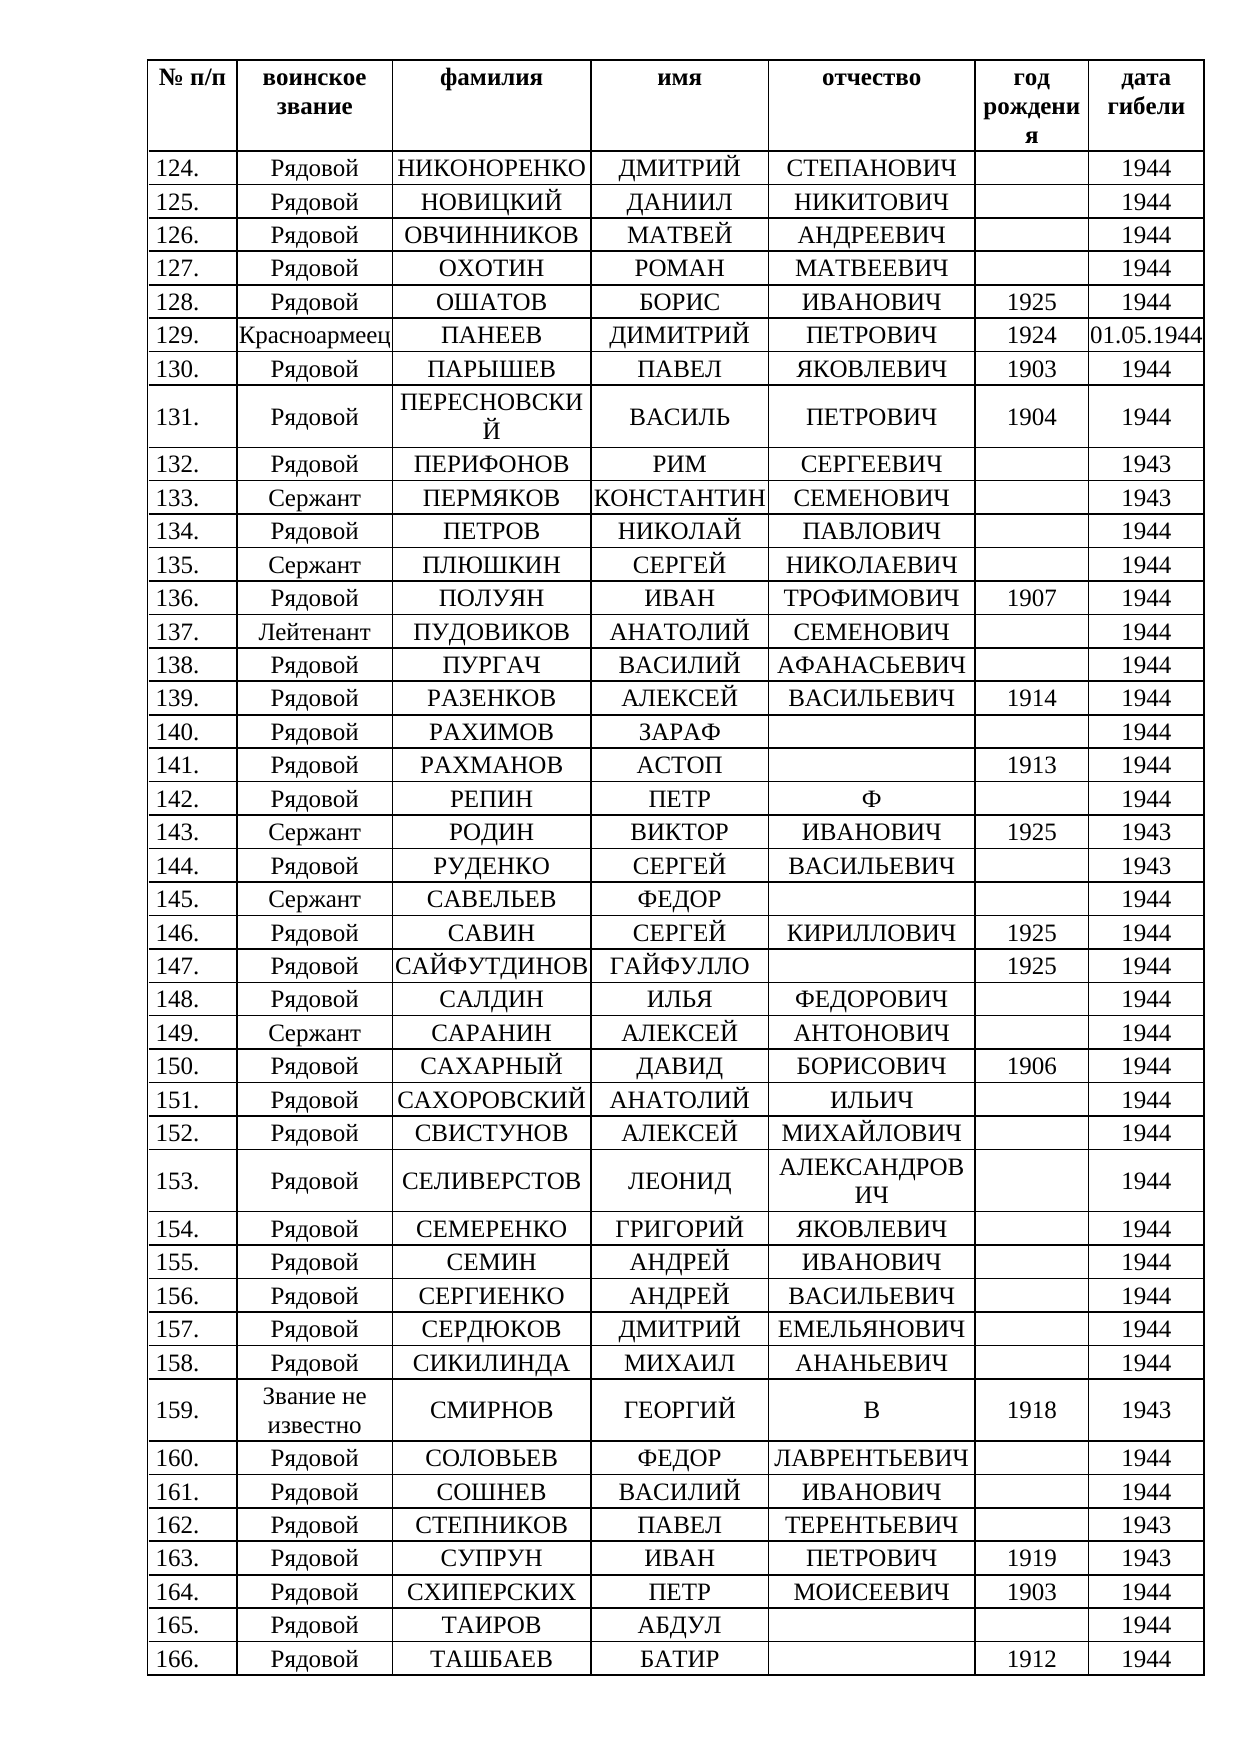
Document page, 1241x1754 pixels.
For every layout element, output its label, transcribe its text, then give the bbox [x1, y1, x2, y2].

table_cell ПЕТРОВ [393, 515, 590, 547]
table_cell [148, 185, 236, 217]
table_cell [769, 1642, 974, 1674]
table_cell ПЕТРОВИЧ [769, 319, 974, 351]
table_cell [148, 748, 236, 781]
table_cell [148, 151, 236, 183]
table_cell СЕМЕНОВИЧ [769, 615, 974, 647]
table_header имя [592, 61, 768, 150]
table_cell 1944 [1089, 548, 1203, 580]
table_cell ФЕДОР [592, 1442, 768, 1473]
table_cell Рядовой [238, 219, 392, 250]
table_cell 1944 [1089, 1313, 1203, 1344]
table_cell АЛЕКСЕЙ [592, 1016, 768, 1048]
table_cell [148, 681, 236, 714]
table_cell НИКИТОВИЧ [769, 185, 974, 217]
table_cell 1944 [1089, 515, 1203, 547]
table_cell ПУДОВИКОВ [393, 615, 590, 647]
table_cell 1944 [1089, 1016, 1203, 1048]
table_cell СТЕПНИКОВ [393, 1509, 590, 1540]
table_cell [976, 1083, 1088, 1115]
table_cell БОРИС [592, 286, 768, 317]
table_cell Рядовой [238, 1642, 392, 1674]
table_cell [148, 1379, 236, 1440]
table_cell САХАРНЫЙ [393, 1050, 590, 1082]
table_cell СЕРДЮКОВ [393, 1313, 590, 1344]
table_cell Рядовой [238, 448, 392, 480]
table_cell [148, 916, 236, 948]
table_cell РОМАН [592, 252, 768, 284]
table_cell 1903 [976, 1576, 1088, 1607]
table_cell 1944 [1089, 352, 1203, 384]
table_cell 1918 [976, 1380, 1088, 1440]
table_cell Ф [769, 782, 974, 814]
table_cell 1944 [1089, 185, 1203, 217]
table_cell ПЛЮШКИН [393, 548, 590, 580]
table_cell Рядовой [238, 352, 392, 384]
table_cell Рядовой [238, 1509, 392, 1540]
table_cell [148, 514, 236, 547]
table_cell [976, 515, 1088, 547]
table_cell Рядовой [238, 682, 392, 714]
table_cell ДАВИД [592, 1050, 768, 1082]
table_cell [148, 1083, 236, 1115]
table_cell [976, 1212, 1088, 1244]
table_cell ОШАТОВ [393, 286, 590, 317]
table_cell [148, 1346, 236, 1378]
table_cell СЕРГЕЕВИЧ [769, 448, 974, 480]
table_cell ИВАНОВИЧ [769, 286, 974, 317]
table_cell ПЕРЕСНОВСКИЙ [393, 386, 590, 446]
table_header отчество [769, 61, 974, 150]
table_cell СЕМЕРЕНКО [393, 1212, 590, 1244]
table_cell Рядовой [238, 1313, 392, 1344]
table_cell Рядовой [238, 582, 392, 613]
table_cell ДАНИИЛ [592, 185, 768, 217]
table_cell 1944 [1089, 386, 1203, 446]
table_cell АНАТОЛИЙ [592, 1083, 768, 1115]
table_cell Рядовой [238, 386, 392, 446]
table_cell 1903 [976, 352, 1088, 384]
table_cell ВИКТОР [592, 816, 768, 848]
table_cell СЕРГЕЙ [592, 548, 768, 580]
table_cell [976, 481, 1088, 513]
table_cell ВАСИЛИЙ [592, 1475, 768, 1507]
table_cell [148, 782, 236, 814]
table_cell ТАИРОВ [393, 1609, 590, 1641]
table_cell ПОЛУЯН [393, 582, 590, 613]
table_cell 1944 [1089, 219, 1203, 250]
table_cell 1944 [1089, 916, 1203, 948]
table_cell НИКОЛАЕВИЧ [769, 548, 974, 580]
table_cell ГРИГОРИЙ [592, 1212, 768, 1244]
table_cell [976, 849, 1088, 881]
table_cell АЛЕКСАНДРОВИЧ [769, 1150, 974, 1211]
table_cell 01.05.1944 [1089, 319, 1203, 351]
table_cell АНДРЕЙ [592, 1279, 768, 1311]
table_cell Рядовой [238, 1346, 392, 1378]
table_cell ИЛЬЯ [592, 983, 768, 1015]
table_cell Рядовой [238, 749, 392, 781]
table_cell СТЕПАНОВИЧ [769, 152, 974, 183]
table_cell [976, 152, 1088, 183]
table_cell 1925 [976, 950, 1088, 981]
table_cell БАТИР [592, 1642, 768, 1674]
table_cell ПЕТРОВИЧ [769, 1542, 974, 1574]
table_cell ОВЧИННИКОВ [393, 219, 590, 250]
table_cell Рядовой [238, 1609, 392, 1641]
table_cell [976, 1246, 1088, 1278]
table_cell Звание не известно [238, 1380, 392, 1440]
table_cell ГЕОРГИЙ [592, 1380, 768, 1440]
table_cell РИМ [592, 448, 768, 480]
table_cell 1943 [1089, 1380, 1203, 1440]
table_cell [976, 185, 1088, 217]
table_cell КИРИЛЛОВИЧ [769, 916, 974, 948]
table_cell Рядовой [238, 950, 392, 981]
table_cell Рядовой [238, 649, 392, 680]
table_cell ВАСИЛИЙ [592, 649, 768, 680]
table_cell [148, 1016, 236, 1048]
table_cell ПЕТР [592, 1576, 768, 1607]
table_cell 1944 [1089, 582, 1203, 613]
table_cell ДМИТРИЙ [592, 152, 768, 183]
table_cell Рядовой [238, 515, 392, 547]
table_cell ИВАНОВИЧ [769, 816, 974, 848]
table_cell ЕМЕЛЬЯНОВИЧ [769, 1313, 974, 1344]
table_cell 1944 [1089, 883, 1203, 914]
table_cell [148, 1441, 236, 1473]
table_cell ИВАН [592, 582, 768, 613]
table_cell 1944 [1089, 615, 1203, 647]
table_cell СЕРГЕЙ [592, 849, 768, 881]
table_cell СОШНЕВ [393, 1475, 590, 1507]
table_cell 1944 [1089, 1346, 1203, 1378]
table_cell АЛЕКСЕЙ [592, 682, 768, 714]
table_cell 1944 [1089, 1442, 1203, 1473]
table_cell [148, 1312, 236, 1344]
table_cell СОЛОВЬЕВ [393, 1442, 590, 1473]
table_cell 1925 [976, 816, 1088, 848]
table_cell ЯКОВЛЕВИЧ [769, 352, 974, 384]
table_cell 1904 [976, 386, 1088, 446]
table_cell ВАСИЛЬЕВИЧ [769, 1279, 974, 1311]
table_cell Сержант [238, 883, 392, 914]
table_cell [769, 716, 974, 747]
table_cell АНАНЬЕВИЧ [769, 1346, 974, 1378]
table_cell [148, 251, 236, 284]
table_cell Рядовой [238, 716, 392, 747]
table_cell МИХАЙЛОВИЧ [769, 1117, 974, 1148]
table_cell [148, 548, 236, 580]
table_cell [976, 548, 1088, 580]
table_cell [769, 749, 974, 781]
table_cell 1943 [1089, 1509, 1203, 1540]
table_cell [148, 448, 236, 480]
table_cell ТЕРЕНТЬЕВИЧ [769, 1509, 974, 1540]
table_cell ПЕТР [592, 782, 768, 814]
table_cell Сержант [238, 548, 392, 580]
table_cell АНАТОЛИЙ [592, 615, 768, 647]
table_cell АФАНАСЬЕВИЧ [769, 649, 974, 680]
table_cell [976, 649, 1088, 680]
table_cell [976, 1509, 1088, 1540]
table_cell [148, 615, 236, 647]
table_cell Рядовой [238, 152, 392, 183]
table_cell 1943 [1089, 1542, 1203, 1574]
table_cell АНТОНОВИЧ [769, 1016, 974, 1048]
table_cell Лейтенант [238, 615, 392, 647]
table_cell АЛЕКСЕЙ [592, 1117, 768, 1148]
table_cell МОИСЕЕВИЧ [769, 1576, 974, 1607]
table_cell САЛДИН [393, 983, 590, 1015]
table_header фамилия [393, 61, 590, 150]
table_cell 1914 [976, 682, 1088, 714]
table_cell [976, 1475, 1088, 1507]
table_cell [148, 1212, 236, 1244]
table_cell САРАНИН [393, 1016, 590, 1048]
table_cell АБДУЛ [592, 1609, 768, 1641]
table_cell СЕРГИЕНКО [393, 1279, 590, 1311]
table_cell Рядовой [238, 1442, 392, 1473]
table_cell ИВАН [592, 1542, 768, 1574]
table_cell ПЕРИФОНОВ [393, 448, 590, 480]
table_cell 1944 [1089, 1609, 1203, 1641]
table_cell [148, 481, 236, 513]
table_cell [148, 352, 236, 384]
table_cell ПАВЕЛ [592, 1509, 768, 1540]
table_cell ОХОТИН [393, 252, 590, 284]
table_cell [148, 581, 236, 613]
table_cell ИВАНОВИЧ [769, 1475, 974, 1507]
table_cell РУДЕНКО [393, 849, 590, 881]
table_cell Рядовой [238, 782, 392, 814]
table_cell НИКОНОРЕНКО [393, 152, 590, 183]
table_cell 1944 [1089, 682, 1203, 714]
table_cell [976, 1313, 1088, 1344]
table_cell САВИН [393, 916, 590, 948]
table_cell 1944 [1089, 1150, 1203, 1211]
table_cell НИКОЛАЙ [592, 515, 768, 547]
table_cell [769, 950, 974, 981]
table_cell Рядовой [238, 1150, 392, 1211]
table_cell Рядовой [238, 1212, 392, 1244]
table_cell СЕЛИВЕРСТОВ [393, 1150, 590, 1211]
table_cell НОВИЦКИЙ [393, 185, 590, 217]
table_cell АНДРЕЙ [592, 1246, 768, 1278]
table_cell [148, 1475, 236, 1507]
table_cell [148, 1608, 236, 1641]
table_cell В [769, 1380, 974, 1440]
table_cell 1912 [976, 1642, 1088, 1674]
table_cell 1944 [1089, 1576, 1203, 1607]
table_cell [148, 1150, 236, 1211]
table_cell [148, 285, 236, 317]
table_cell ЛЕОНИД [592, 1150, 768, 1211]
table_cell Сержант [238, 816, 392, 848]
table_cell Рядовой [238, 1117, 392, 1148]
table_cell [148, 385, 236, 446]
table_cell ВАСИЛЬЕВИЧ [769, 682, 974, 714]
table_cell [976, 448, 1088, 480]
table_cell 1944 [1089, 649, 1203, 680]
table_cell ФЕДОРОВИЧ [769, 983, 974, 1015]
table_cell [976, 1279, 1088, 1311]
table_cell 1906 [976, 1050, 1088, 1082]
table_cell РОДИН [393, 816, 590, 848]
table_cell Рядовой [238, 1475, 392, 1507]
table_cell [148, 882, 236, 914]
table_cell [976, 983, 1088, 1015]
table_cell СМИРНОВ [393, 1380, 590, 1440]
table_cell 1944 [1089, 1050, 1203, 1082]
table_cell 1944 [1089, 252, 1203, 284]
table_cell 1944 [1089, 716, 1203, 747]
table_cell 1907 [976, 582, 1088, 613]
table_cell ЛАВРЕНТЬЕВИЧ [769, 1442, 974, 1473]
table_cell 1943 [1089, 816, 1203, 848]
table_header дата гибели [1089, 61, 1203, 150]
table_cell [148, 218, 236, 250]
table_cell 1943 [1089, 481, 1203, 513]
table_cell АСТОП [592, 749, 768, 781]
table_cell [148, 715, 236, 747]
table_cell 1944 [1089, 1083, 1203, 1115]
table_cell СИКИЛИНДА [393, 1346, 590, 1378]
table_cell БОРИСОВИЧ [769, 1050, 974, 1082]
table_cell СЕМЕНОВИЧ [769, 481, 974, 513]
table_cell ЗАРАФ [592, 716, 768, 747]
table_cell [769, 1609, 974, 1641]
table_cell 1944 [1089, 286, 1203, 317]
table_cell МАТВЕЕВИЧ [769, 252, 974, 284]
table_cell [148, 949, 236, 981]
table_cell 1925 [976, 286, 1088, 317]
table_cell [148, 1245, 236, 1278]
table_cell 1944 [1089, 152, 1203, 183]
table_cell 1924 [976, 319, 1088, 351]
table_cell РАЗЕНКОВ [393, 682, 590, 714]
table_cell Рядовой [238, 849, 392, 881]
table_cell МИХАИЛ [592, 1346, 768, 1378]
table_cell Рядовой [238, 916, 392, 948]
table_cell РАХМАНОВ [393, 749, 590, 781]
table_cell ПАРЫШЕВ [393, 352, 590, 384]
table_cell САЙФУТДИНОВ [393, 950, 590, 981]
table_cell ЯКОВЛЕВИЧ [769, 1212, 974, 1244]
table_cell САХОРОВСКИЙ [393, 1083, 590, 1115]
table_cell ВАСИЛЬ [592, 386, 768, 446]
table_cell 1944 [1089, 950, 1203, 981]
table_cell [148, 1508, 236, 1540]
table_cell Рядовой [238, 252, 392, 284]
table_cell Красноармеец [238, 319, 392, 351]
table_cell 1919 [976, 1542, 1088, 1574]
table_cell ПАНЕЕВ [393, 319, 590, 351]
table_cell [976, 1442, 1088, 1473]
table_cell [976, 1609, 1088, 1641]
table_cell 1925 [976, 916, 1088, 948]
table_cell 1944 [1089, 1212, 1203, 1244]
table_cell СЕМИН [393, 1246, 590, 1278]
table_cell РАХИМОВ [393, 716, 590, 747]
table_cell Рядовой [238, 1576, 392, 1607]
table_cell [976, 615, 1088, 647]
table_cell 1943 [1089, 849, 1203, 881]
table_cell 1944 [1089, 1475, 1203, 1507]
table_cell Рядовой [238, 1279, 392, 1311]
table_cell [976, 1117, 1088, 1148]
table_cell 1913 [976, 749, 1088, 781]
table_cell [976, 782, 1088, 814]
table_cell Рядовой [238, 1083, 392, 1115]
table_cell СЕРГЕЙ [592, 916, 768, 948]
table_header воинское звание [238, 61, 392, 150]
table_header № п/п [148, 61, 236, 150]
table_cell [976, 1016, 1088, 1048]
table_cell ВАСИЛЬЕВИЧ [769, 849, 974, 881]
table_cell [976, 219, 1088, 250]
table_cell [976, 883, 1088, 914]
table_cell 1944 [1089, 749, 1203, 781]
table_cell Рядовой [238, 185, 392, 217]
table_cell ТАШБАЕВ [393, 1642, 590, 1674]
table_cell Рядовой [238, 1542, 392, 1574]
table_cell САВЕЛЬЕВ [393, 883, 590, 914]
table_cell [148, 648, 236, 680]
table_cell СУПРУН [393, 1542, 590, 1574]
table_cell ПУРГАЧ [393, 649, 590, 680]
table_cell ДИМИТРИЙ [592, 319, 768, 351]
table_cell ПАВЛОВИЧ [769, 515, 974, 547]
table_cell [148, 983, 236, 1015]
table_cell [148, 1279, 236, 1311]
table_cell КОНСТАНТИН [592, 481, 768, 513]
table_cell [976, 1150, 1088, 1211]
table_cell Сержант [238, 481, 392, 513]
table_cell МАТВЕЙ [592, 219, 768, 250]
table_cell [148, 1116, 236, 1148]
table_cell [976, 1346, 1088, 1378]
table_cell Сержант [238, 1016, 392, 1048]
table_cell СВИСТУНОВ [393, 1117, 590, 1148]
table_cell ДМИТРИЙ [592, 1313, 768, 1344]
table_cell [148, 1575, 236, 1607]
table_cell ПАВЕЛ [592, 352, 768, 384]
table_cell [148, 318, 236, 351]
table_cell 1944 [1089, 1279, 1203, 1311]
table_cell Рядовой [238, 1050, 392, 1082]
table_cell [148, 815, 236, 848]
table_cell 1944 [1089, 1246, 1203, 1278]
table_cell [148, 1049, 236, 1082]
table_cell Рядовой [238, 983, 392, 1015]
table_cell СХИПЕРСКИХ [393, 1576, 590, 1607]
table_cell ТРОФИМОВИЧ [769, 582, 974, 613]
table_cell 1944 [1089, 983, 1203, 1015]
table_cell 1944 [1089, 782, 1203, 814]
table_cell [769, 883, 974, 914]
table_cell 1944 [1089, 1117, 1203, 1148]
table_cell ИЛЬИЧ [769, 1083, 974, 1115]
table_cell ФЕДОР [592, 883, 768, 914]
table_cell Рядовой [238, 1246, 392, 1278]
table_cell ИВАНОВИЧ [769, 1246, 974, 1278]
table_cell АНДРЕЕВИЧ [769, 219, 974, 250]
table_cell ПЕРМЯКОВ [393, 481, 590, 513]
table_cell [148, 1541, 236, 1574]
table_cell [148, 849, 236, 881]
table_cell Рядовой [238, 286, 392, 317]
table_header год рождения [976, 61, 1088, 150]
table_cell [976, 252, 1088, 284]
table_cell ГАЙФУЛЛО [592, 950, 768, 981]
table_cell [976, 716, 1088, 747]
table_cell 1943 [1089, 448, 1203, 480]
table_cell ПЕТРОВИЧ [769, 386, 974, 446]
table_cell РЕПИН [393, 782, 590, 814]
table_cell [148, 1642, 236, 1674]
table_cell 1944 [1089, 1642, 1203, 1674]
